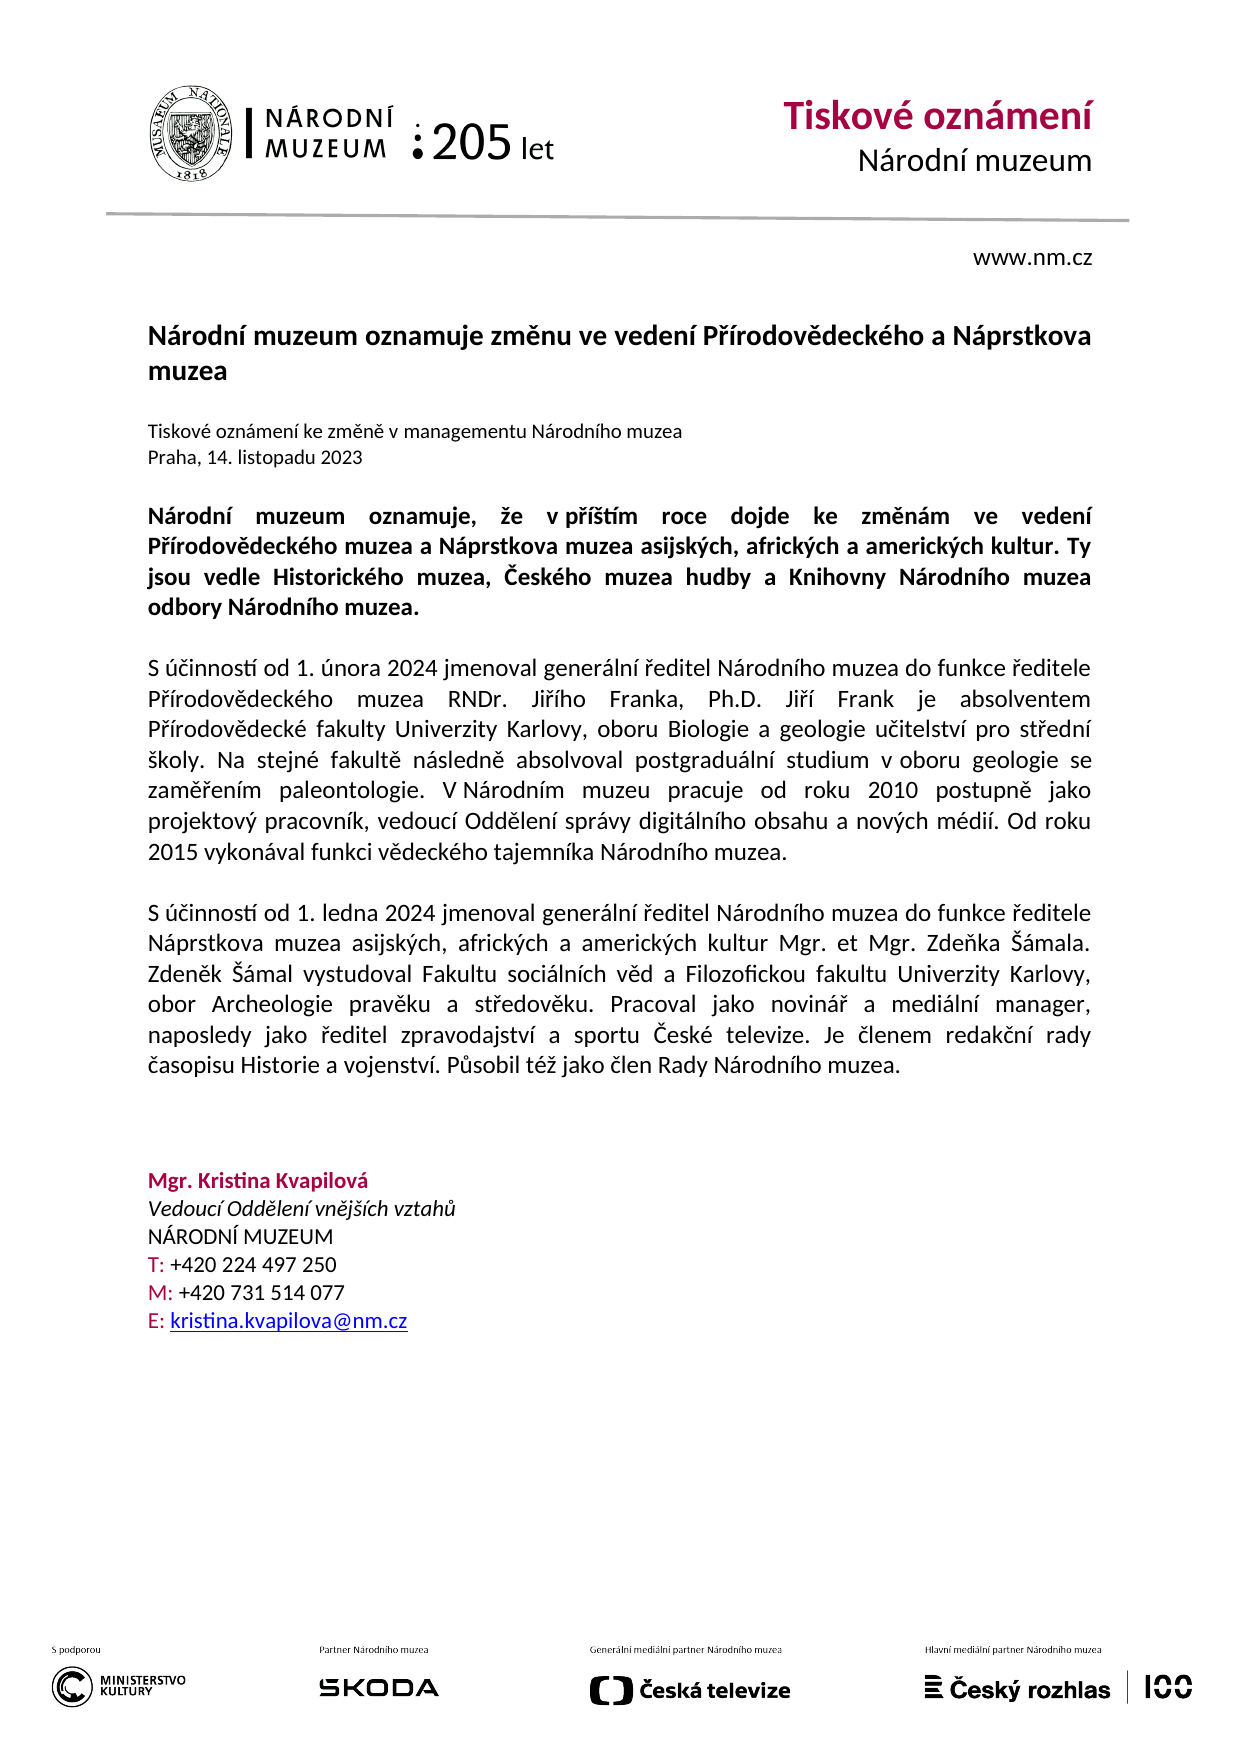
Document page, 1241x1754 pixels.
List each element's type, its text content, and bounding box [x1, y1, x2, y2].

text S účinností od 1. ledna 2024 jmenoval generální ředitel Národního muzea do funkce ředitele Náprstkova muzea asijských, afrických a amerických kultur Mgr. et Mgr. Zdeňka Šámala. Zdeněk Šámal vystudoval Fakultu sociálních věd a Filozofickou fakultu Univerzity Karlovy, obor Archeologie pravěku a středověku. Pracoval jako novinář a mediální manager, naposledy jako ředitel zpravodajství a sportu České televize. Je členem redakční rady časopisu Historie a vojenství. Působil též jako člen Rady Národního muzea. [148, 897, 1092, 1080]
text Národní muzeum oznamuje, že v příštím roce dojde ke změnám ve vedení Přírodovědeckého muzea a Náprstkova muzea asijských, afrických a amerických kultur. Ty jsou vedle Historického muzea, Českého muzea hudby a Knihovny Národního muzea odbory Národního muzea. [148, 500, 1092, 622]
text M: +420 731 514 077 [148, 1278, 1092, 1306]
text Praha, 14. listopadu 2023 [148, 444, 1092, 469]
picture [1, 1618, 1241, 1743]
picture [139, 74, 570, 193]
text Národní muzeum oznamuje změnu ve vedení Přírodovědeckého a Náprstkova muzea [148, 317, 1092, 388]
text T: +420 224 497 250 [148, 1250, 1092, 1278]
text Mgr. Kristina Kvapilová [148, 1166, 1092, 1194]
text E: kristina.kvapilova@nm.cz [148, 1306, 1092, 1334]
text NÁRODNÍ MUZEUM [148, 1222, 1092, 1250]
text Tiskové oznámení ke změně v managementu Národního muzea [148, 418, 1092, 444]
text S účinností od 1. února 2024 jmenoval generální ředitel Národního muzea do funkce ředitele Přírodovědeckého muzea RNDr. Jiřího Franka, Ph.D. Jiří Frank je absolventem Přírodovědecké fakulty Univerzity Karlovy, oboru Biologie a geologie učitelství pro střední školy. Na stejné fakultě následně absolvoval postgraduální studium v oboru geologie se zaměřením paleontologie. V Národním muzeu pracuje od roku 2010 postupně jako projektový pracovník, vedoucí Oddělení správy digitálního obsahu a nových médií. Od roku 2015 vykonával funkci vědeckého tajemníka Národního muzea. [148, 652, 1092, 866]
text Vedoucí Oddělení vnějších vztahů [148, 1194, 1092, 1222]
